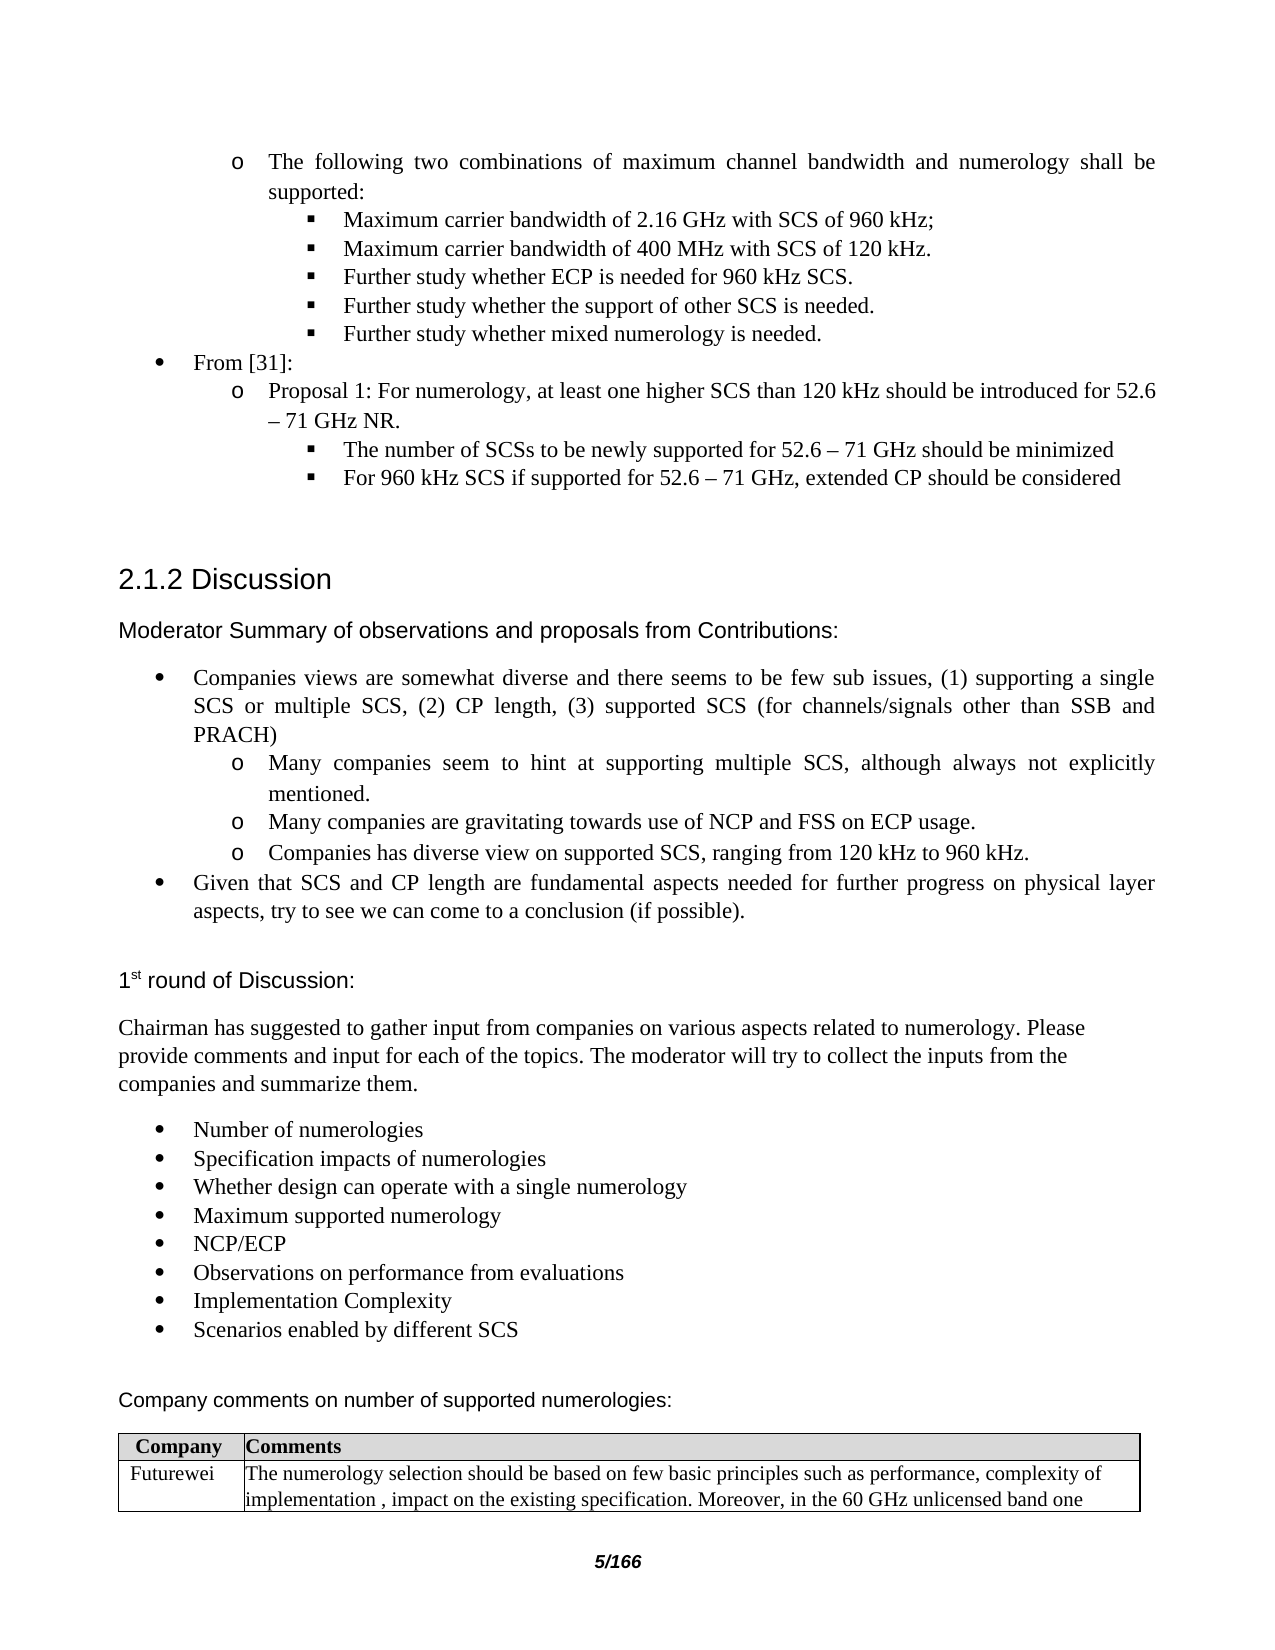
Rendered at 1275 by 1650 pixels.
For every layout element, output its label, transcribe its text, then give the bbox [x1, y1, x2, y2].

list Number of numerologies [156, 1117, 1157, 1143]
list Companies has diverse view on supported SCS, ranging from 120 kHz to 960 kHz. [231, 839, 1157, 867]
list Proposal 1: For numerology, at least one higher SCS than 120 kHz should be introduced for 52.6 – 71 GHz NR. [231, 377, 1157, 434]
table_header Company [119, 1434, 244, 1460]
list Further study whether ECP is needed for 960 kHz SCS. [306, 263, 1157, 290]
list Observations on performance from evaluations [156, 1259, 1157, 1285]
subtitle Company comments on number of supported numerologies: [118, 1388, 1157, 1412]
list Maximum carrier bandwidth of 2.16 GHz with SCS of 960 kHz; [306, 206, 1157, 233]
list Specification impacts of numerologies [156, 1145, 1157, 1171]
list Implementation Complexity [156, 1287, 1157, 1313]
list For 960 kHz SCS if supported for 52.6 – 71 GHz, extended CP should be considered [306, 464, 1157, 491]
list Many companies seem to hint at supporting multiple SCS, although always not explicitly mentioned. [231, 749, 1157, 806]
text Chairman has suggested to gather input from companies on various aspects related to numerology. Please provide comments and input for each of the topics. The moderator will try to collect the inputs from the companies and summarize them. [118, 1014, 1157, 1096]
list Scenarios enabled by different SCS [156, 1316, 1157, 1342]
subtitle 1st round of Discussion: [118, 967, 1157, 993]
table_header Comments [245, 1434, 1139, 1460]
list Companies views are somewhat diverse and there seems to be few sub issues, (1) supporting a single SCS or multiple SCS, (2) CP length, (3) supported SCS (for channels/signals other than SSB and PRACH) [156, 664, 1157, 747]
list Maximum supported numerology [156, 1202, 1157, 1228]
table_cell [245, 1461, 1139, 1511]
list Many companies are gravitating towards use of NCP and FSS on ECP usage. [231, 808, 1157, 836]
list The number of SCSs to be newly supported for 52.6 – 71 GHz should be minimized [306, 436, 1157, 462]
list Given that SCS and CP length are fundamental aspects needed for further progress on physical layer aspects, try to see we can come to a conclusion (if possible). [156, 869, 1157, 924]
list The following two combinations of maximum channel bandwidth and numerology shall be supported: [231, 148, 1157, 204]
table_cell Futurewei [119, 1461, 244, 1511]
list Further study whether mixed numerology is needed. [306, 320, 1157, 347]
subtitle 2.1.2 Discussion [118, 562, 1157, 596]
list NCP/ECP [156, 1230, 1157, 1257]
subtitle Moderator Summary of observations and proposals from Contributions: [118, 617, 1157, 643]
list Further study whether the support of other SCS is needed. [306, 292, 1157, 318]
list From [31]: [156, 349, 1157, 375]
list Whether design can operate with a single numerology [156, 1173, 1157, 1200]
list Maximum carrier bandwidth of 400 MHz with SCS of 120 kHz. [306, 235, 1157, 261]
